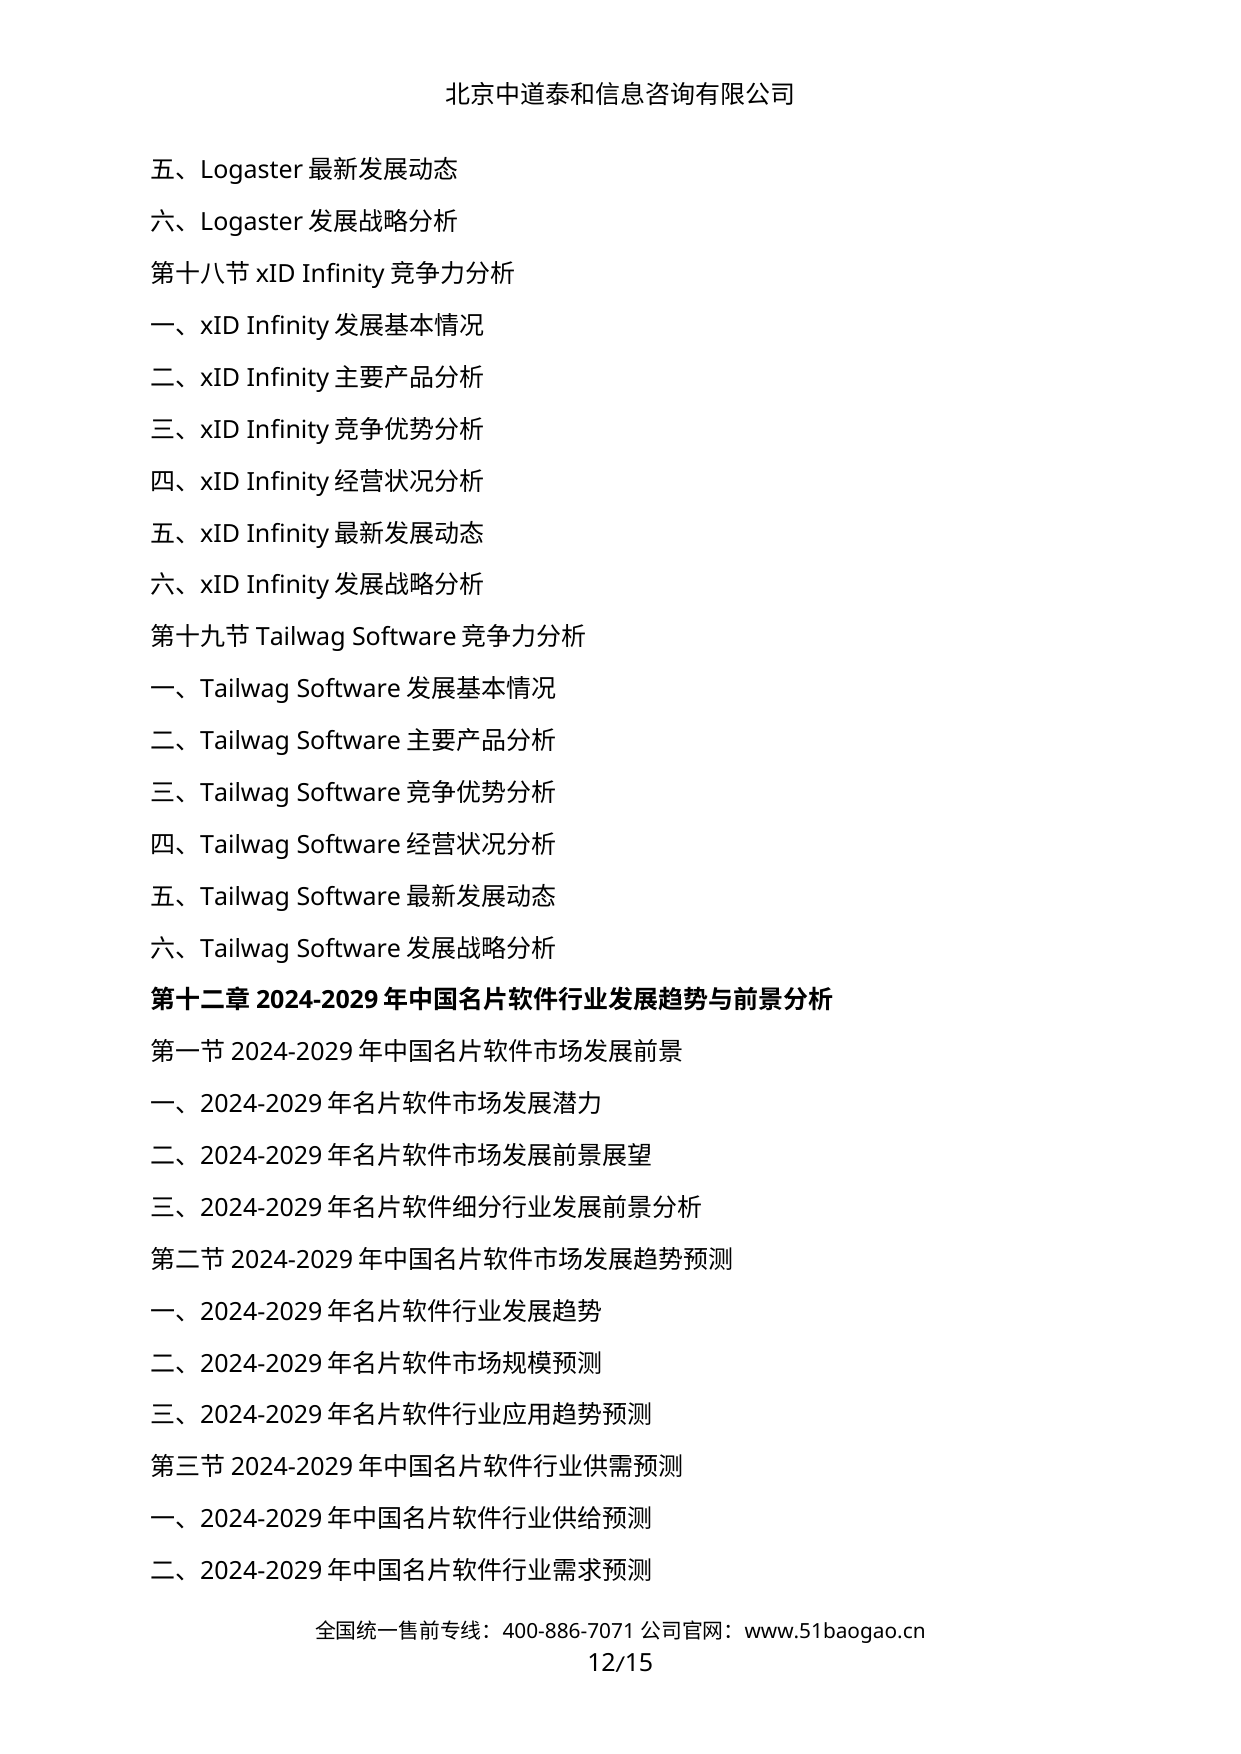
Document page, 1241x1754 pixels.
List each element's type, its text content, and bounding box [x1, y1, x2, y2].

text 六、xID Infinity发展战略分析 [150, 565, 1090, 601]
text 五、Tailwag Software最新发展动态 [150, 876, 1090, 912]
text 第一节 2024-2029年中国名片软件市场发展前景 [150, 1032, 1090, 1068]
text 六、Logaster发展战略分析 [150, 202, 1090, 238]
text 二、2024-2029年中国名片软件行业需求预测 [150, 1551, 1090, 1587]
text 第十九节 Tailwag Software竞争力分析 [150, 617, 1090, 653]
text 一、2024-2029年名片软件市场发展潜力 [150, 1084, 1090, 1120]
text 第十八节 xID Infinity竞争力分析 [150, 254, 1090, 290]
text 五、xID Infinity最新发展动态 [150, 513, 1090, 549]
text 六、Tailwag Software发展战略分析 [150, 928, 1090, 964]
text 三、2024-2029年名片软件细分行业发展前景分析 [150, 1187, 1090, 1224]
text 三、Tailwag Software竞争优势分析 [150, 772, 1090, 809]
text 三、2024-2029年名片软件行业应用趋势预测 [150, 1395, 1090, 1431]
text 二、Tailwag Software主要产品分析 [150, 721, 1090, 757]
text 四、xID Infinity经营状况分析 [150, 461, 1090, 497]
text 一、xID Infinity发展基本情况 [150, 306, 1090, 342]
text 五、Logaster最新发展动态 [150, 150, 1090, 186]
text 一、Tailwag Software发展基本情况 [150, 669, 1090, 705]
text 一、2024-2029年名片软件行业发展趋势 [150, 1291, 1090, 1327]
text 第二节 2024-2029年中国名片软件市场发展趋势预测 [150, 1239, 1090, 1276]
text 第三节 2024-2029年中国名片软件行业供需预测 [150, 1447, 1090, 1483]
text 一、2024-2029年中国名片软件行业供给预测 [150, 1499, 1090, 1535]
text 二、xID Infinity主要产品分析 [150, 357, 1090, 394]
text 二、2024-2029年名片软件市场发展前景展望 [150, 1136, 1090, 1172]
text 第十二章 2024-2029年中国名片软件行业发展趋势与前景分析 [150, 980, 1090, 1016]
text 二、2024-2029年名片软件市场规模预测 [150, 1343, 1090, 1379]
text 三、xID Infinity竞争优势分析 [150, 409, 1090, 446]
text 四、Tailwag Software经营状况分析 [150, 824, 1090, 861]
